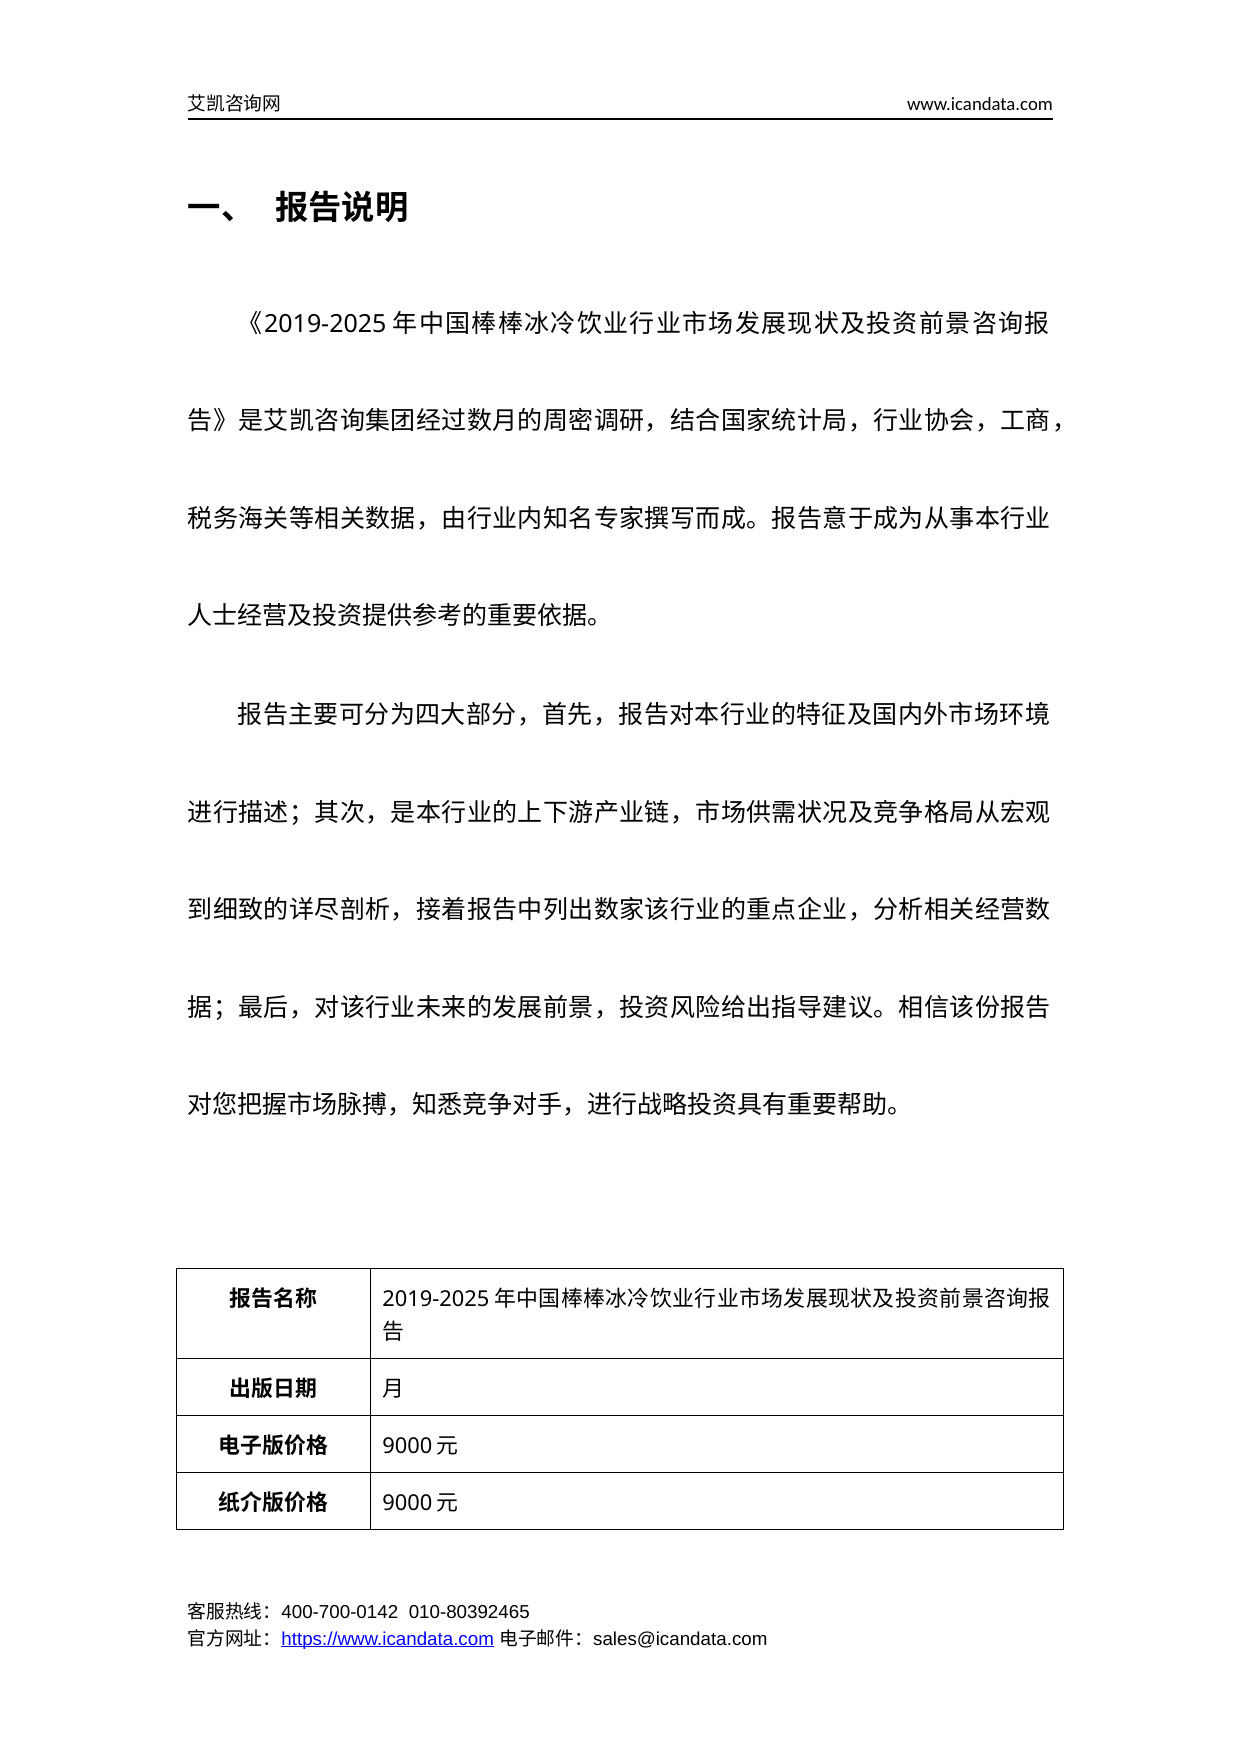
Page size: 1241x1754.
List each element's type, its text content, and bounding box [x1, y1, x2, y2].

table_cell 月 [371, 1359, 1063, 1415]
table_header 2019-2025年中国棒棒冰冷饮业行业市场发展现状及投资前景咨询报告 [371, 1269, 1063, 1358]
table_cell 纸介版价格 [177, 1473, 370, 1529]
table_cell 电子版价格 [177, 1416, 370, 1472]
text 《2019-2025年中国棒棒冰冷饮业行业市场发展现状及投资前景咨询报告》是艾凯咨询集团经过数月的周密调研，结合国家统计局，行业协会，工商，税务海关等相关数据，由行业内知名专家撰写而成。报告意于成为从事本行业人士经营及投资提供参考的重要依据。 [187, 289, 1053, 646]
table_cell 出版日期 [177, 1359, 370, 1415]
table_cell 9000元 [371, 1473, 1063, 1529]
table_header 报告名称 [177, 1269, 370, 1358]
table_cell 9000元 [371, 1416, 1063, 1472]
text 报告主要可分为四大部分，首先，报告对本行业的特征及国内外市场环境进行描述；其次，是本行业的上下游产业链，市场供需状况及竞争格局从宏观到细致的详尽剖析，接着报告中列出数家该行业的重点企业，分析相关经营数据；最后，对该行业未来的发展前景，投资风险给出指导建议。相信该份报告对您把握市场脉搏，知悉竞争对手，进行战略投资具有重要帮助。 [187, 681, 1053, 1136]
subtitle 报告说明 [187, 172, 1053, 237]
